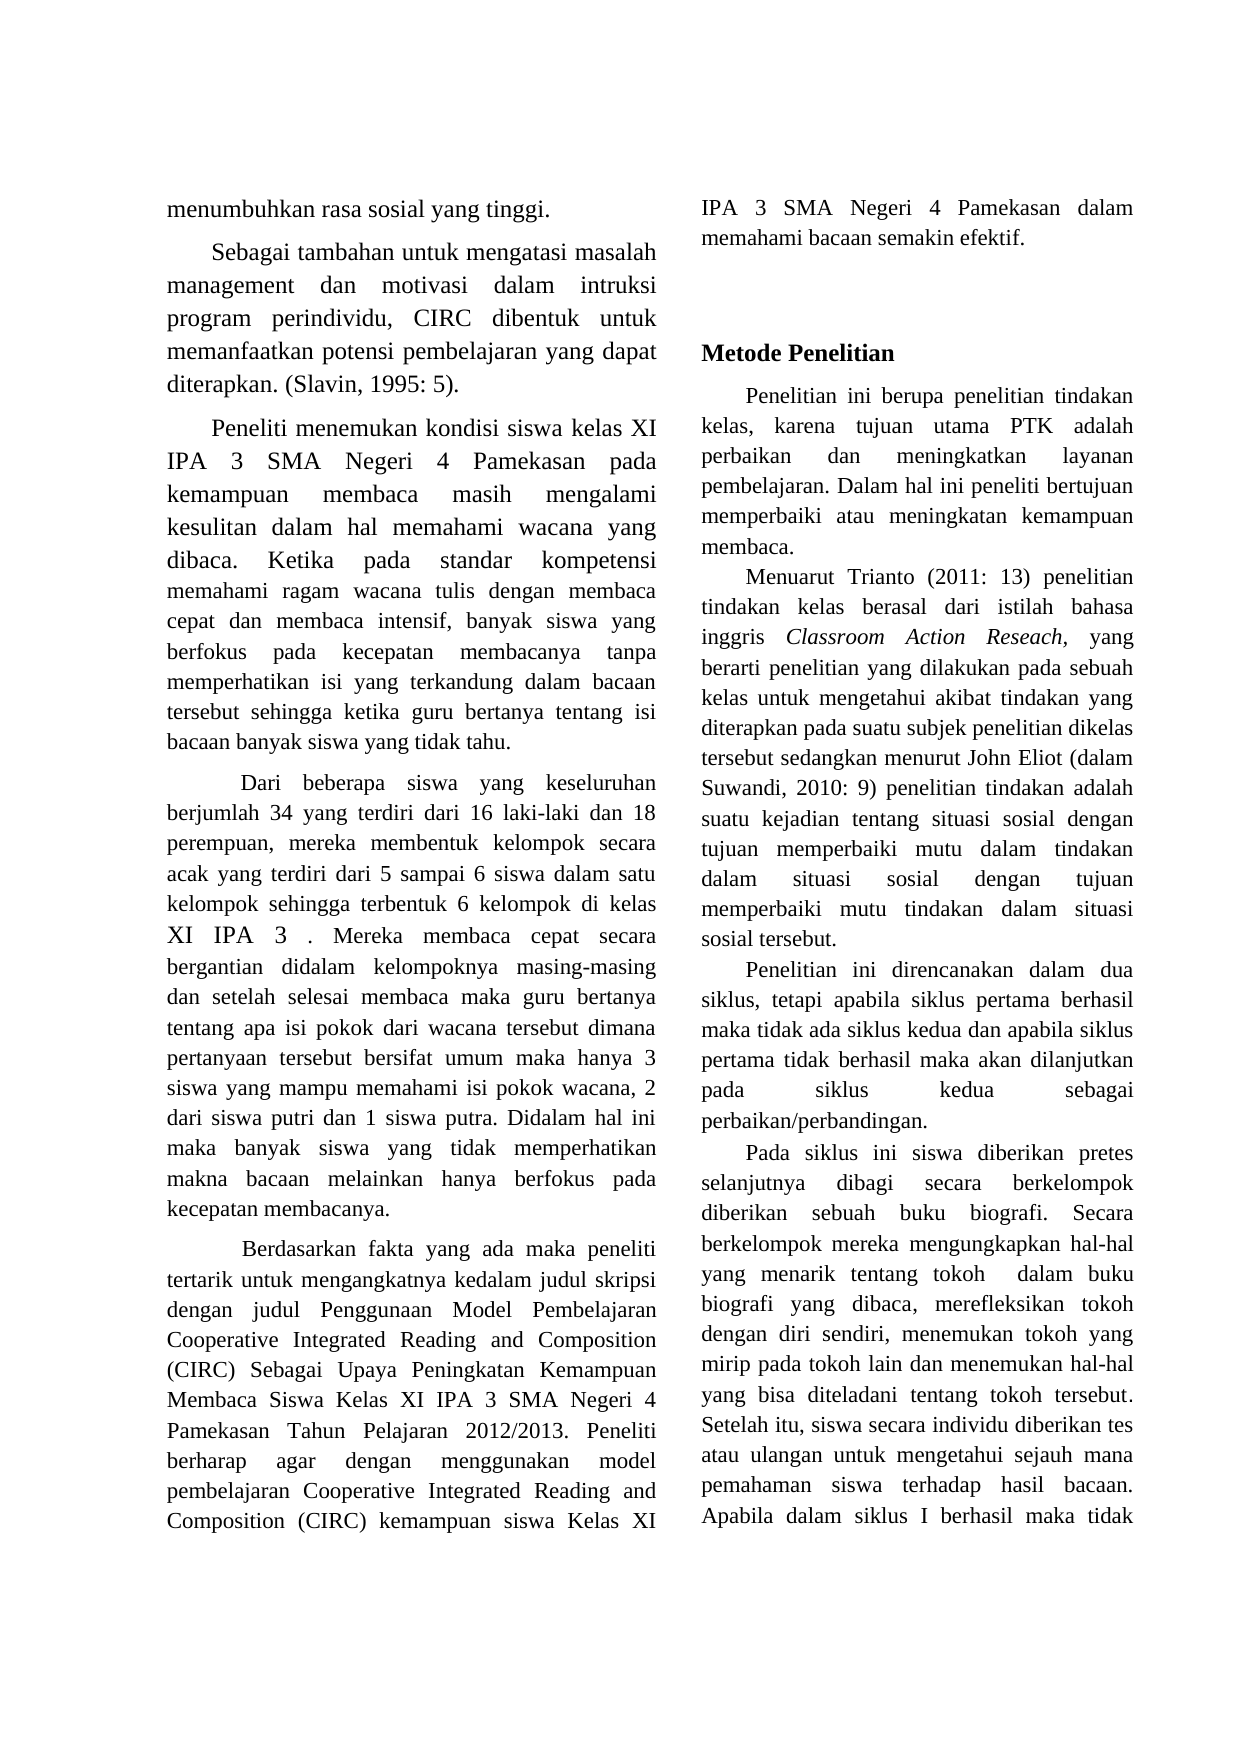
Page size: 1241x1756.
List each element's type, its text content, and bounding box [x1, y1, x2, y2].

text Dari beberapa siswa yang keseluruhan berjumlah 34 yang terdiri dari 16 laki-laki dan 18 perempuan, mereka membentuk kelompok secara acak yang terdiri dari 5 sampai 6 siswa dalam satu kelompok sehingga terbentuk 6 kelompok di kelas XI IPA 3 . Mereka membaca cepat secara bergantian didalam kelompoknya masing-masing dan setelah selesai membaca maka guru bertanya tentang apa isi pokok dari wacana tersebut dimana pertanyaan tersebut bersifat umum maka hanya 3 siswa yang mampu memahami isi pokok wacana, 2 dari siswa putri dan 1 siswa putra. Didalam hal ini maka banyak siswa yang tidak memperhatikan makna bacaan melainkan hanya berfokus pada kecepatan membacanya. [167, 769, 657, 1221]
text Menuarut Trianto (2011: 13) penelitian tindakan kelas berasal dari istilah bahasa inggris Classroom Action Reseach, yang berarti penelitian yang dilakukan pada sebuah kelas untuk mengetahui akibat tindakan yang diterapkan pada suatu subjek penelitian dikelas tersebut sedangkan menurut John Eliot (dalam Suwandi, 2010: 9) penelitian tindakan adalah suatu kejadian tentang situasi sosial dengan tujuan memperbaiki mutu dalam tindakan dalam situasi sosial dengan tujuan memperbaiki mutu tindakan dalam situasi sosial tersebut. [701, 563, 1134, 952]
text Berdasarkan fakta yang ada maka peneliti tertarik untuk mengangkatnya kedalam judul skripsi dengan judul Penggunaan Model Pembelajaran Cooperative Integrated Reading and Composition (CIRC) Sebagai Upaya Peningkatan Kemampuan Membaca Siswa Kelas XI IPA 3 SMA Negeri 4 Pamekasan Tahun Pelajaran 2012/2013. Peneliti berharap agar dengan menggunakan model pembelajaran Cooperative Integrated Reading and Composition (CIRC) kemampuan siswa Kelas XI IPA 3 SMA Negeri 4 Pamekasan dalam memahami bacaan semakin efektif. [167, 1235, 657, 1534]
text Penelitian ini direncanakan dalam dua siklus, tetapi apabila siklus pertama berhasil maka tidak ada siklus kedua dan apabila siklus pertama tidak berhasil maka akan dilanjutkan pada siklus kedua sebagai perbaikan/perbandingan. [701, 956, 1134, 1133]
text Sebagai tambahan untuk mengatasi masalah management dan motivasi dalam intruksi program perindividu, CIRC dibentuk untuk memanfaatkan potensi pembelajaran yang dapat diterapkan. (Slavin, 1995: 5). [167, 237, 657, 398]
text Metode Penelitian [701, 338, 1134, 367]
text Peneliti menemukan kondisi siswa kelas XI IPA 3 SMA Negeri 4 Pamekasan pada kemampuan membaca masih mengalami kesulitan dalam hal memahami wacana yang dibaca. Ketika pada standar kompetensi memahami ragam wacana tulis dengan membaca cepat dan membaca intensif, banyak siswa yang berfokus pada kecepatan membacanya tanpa memperhatikan isi yang terkandung dalam bacaan tersebut sehingga ketika guru bertanya tentang isi bacaan banyak siswa yang tidak tahu. [167, 413, 657, 755]
text Penelitian ini berupa penelitian tindakan kelas, karena tujuan utama PTK adalah perbaikan dan meningkatkan layanan pembelajaran. Dalam hal ini peneliti bertujuan memperbaiki atau meningkatan kemampuan membaca. [701, 382, 1134, 559]
